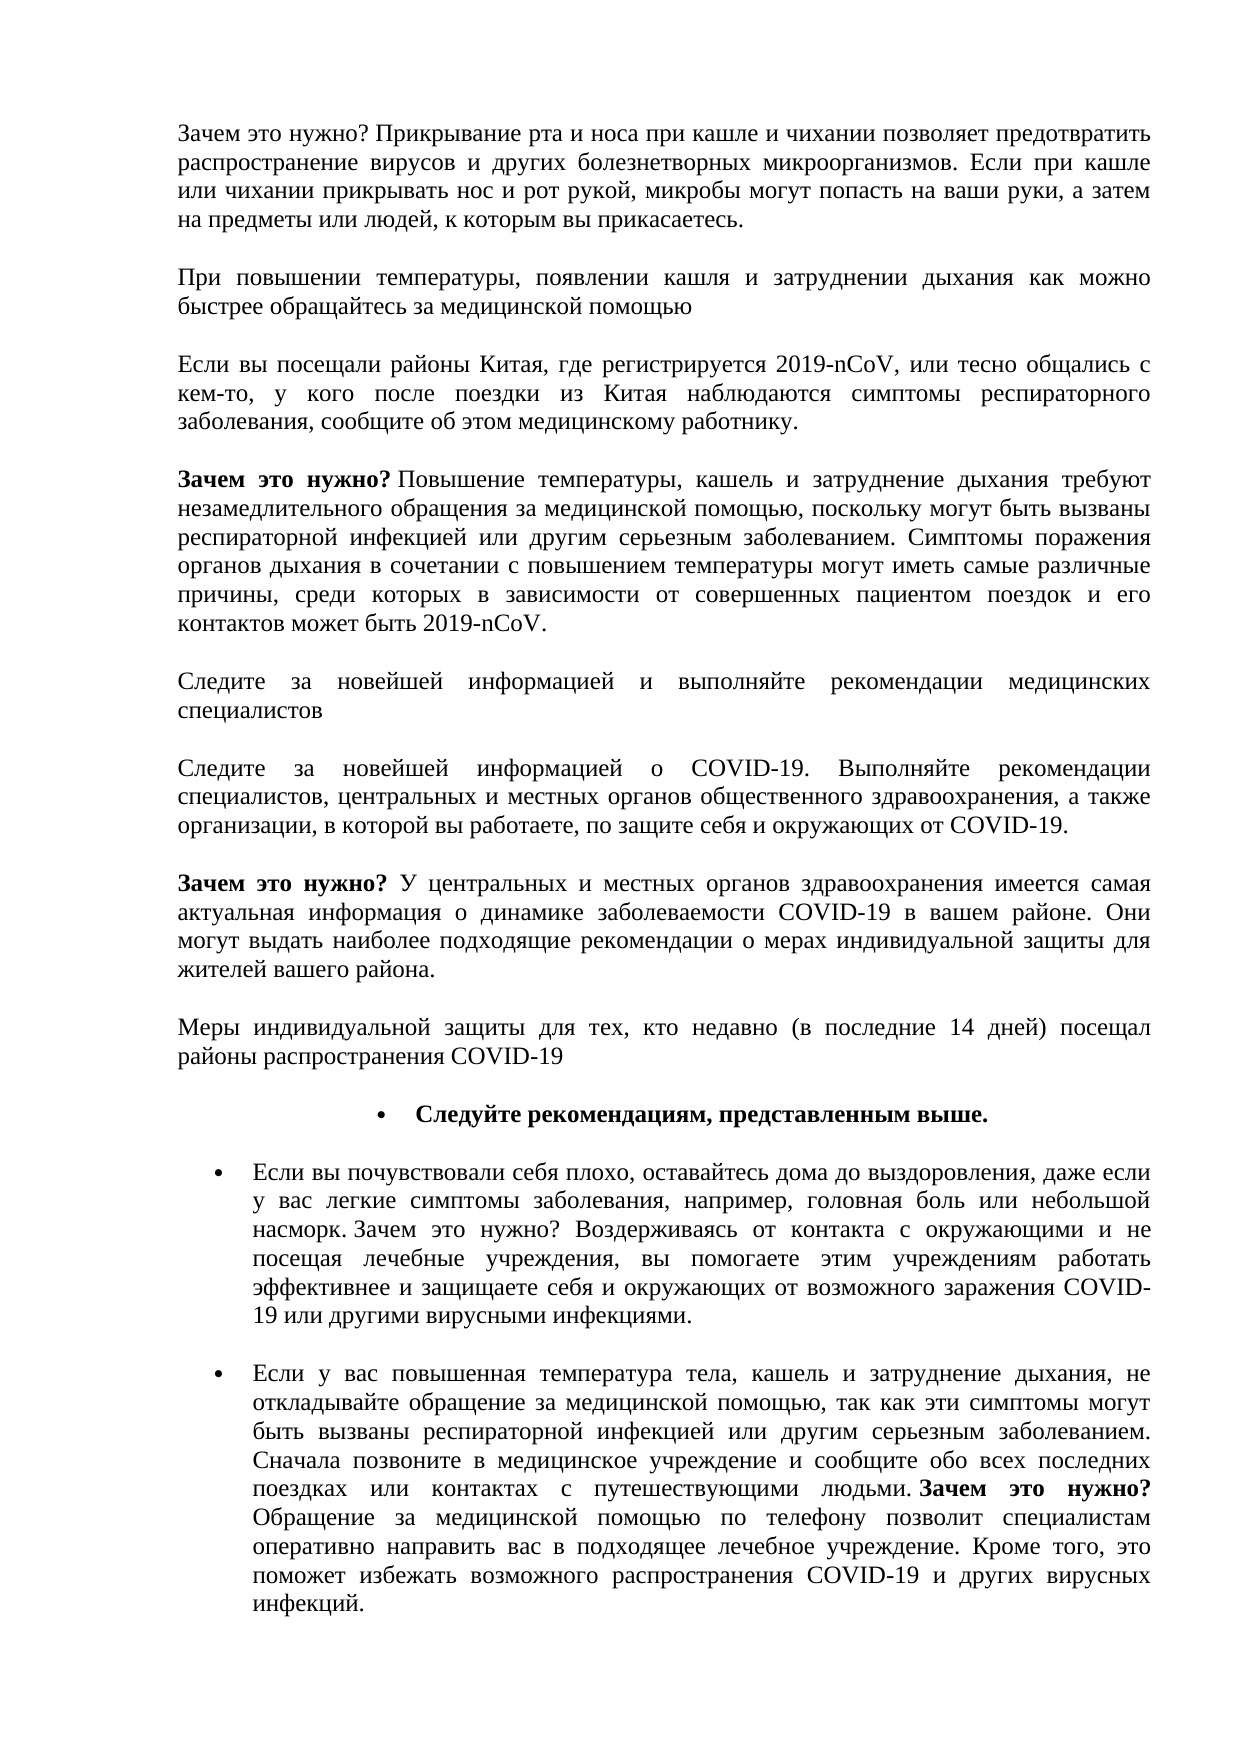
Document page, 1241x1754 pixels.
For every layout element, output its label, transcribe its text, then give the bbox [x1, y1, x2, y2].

list Если вы почувствовали себя плохо, оставайтесь дома до выздоровления, даже если у вас легкие симптомы заболевания, например, головная боль или небольшой насморк. Зачем это нужно? Воздерживаясь от контакта с окружающими и не посещая лечебные учреждения, вы помогаете этим учреждениям работать эффективнее и защищаете себя и окружающих от возможного заражения COVID-19 или другими вирусными инфекциями. [215, 1157, 1152, 1329]
text При повышении температуры, появлении кашля и затруднении дыхания как можно быстрее обращайтесь за медицинской помощью [177, 262, 1152, 320]
list Следуйте рекомендациям, представленным выше. [215, 1099, 1152, 1128]
list Если у вас повышенная температура тела, кашель и затруднение дыхания, не откладывайте обращение за медицинской помощью, так как эти симптомы могут быть вызваны респираторной инфекцией или другим серьезным заболеванием. Сначала позвоните в медицинское учреждение и сообщите обо всех последних поездках или контактах с путешествующими людьми. Зачем это нужно? Обращение за медицинской помощью по телефону позволит специалистам оперативно направить вас в подходящее лечебное учреждение. Кроме того, это поможет избежать возможного распространения COVID-19 и других вирусных инфекций. [215, 1358, 1152, 1617]
text Зачем это нужно? У центральных и местных органов здравоохранения имеется самая актуальная информация о динамике заболеваемости COVID-19 в вашем районе. Они могут выдать наиболее подходящие рекомендации о мерах индивидуальной защиты для жителей вашего района. [177, 868, 1152, 983]
text Если вы посещали районы Китая, где регистрируется 2019-nCoV, или тесно общались с кем-то, у кого после поездки из Китая наблюдаются симптомы респираторного заболевания, сообщите об этом медицинскому работнику. [177, 349, 1152, 435]
text Следите за новейшей информацией о COVID-19. Выполняйте рекомендации специалистов, центральных и местных органов общественного здравоохранения, а также организации, в которой вы работаете, по защите себя и окружающих от COVID-19. [177, 753, 1152, 839]
text Меры индивидуальной защиты для тех, кто недавно (в последние 14 дней) посещал районы распространения COVID-19 [177, 1012, 1152, 1070]
text Зачем это нужно? Прикрывание рта и носа при кашле и чихании позволяет предотвратить распространение вирусов и других болезнетворных микроорганизмов. Если при кашле или чихании прикрывать нос и рот рукой, микробы могут попасть на ваши руки, а затем на предметы или людей, к которым вы прикасаетесь. [177, 118, 1152, 233]
text Следите за новейшей информацией и выполняйте рекомендации медицинских специалистов [177, 666, 1152, 723]
text Зачем это нужно? Повышение температуры, кашель и затруднение дыхания требуют незамедлительного обращения за медицинской помощью, поскольку могут быть вызваны респираторной инфекцией или другим серьезным заболеванием. Симптомы поражения органов дыхания в сочетании с повышением температуры могут иметь самые различные причины, среди которых в зависимости от совершенных пациентом поездок и его контактов может быть 2019-nCoV. [177, 464, 1152, 637]
